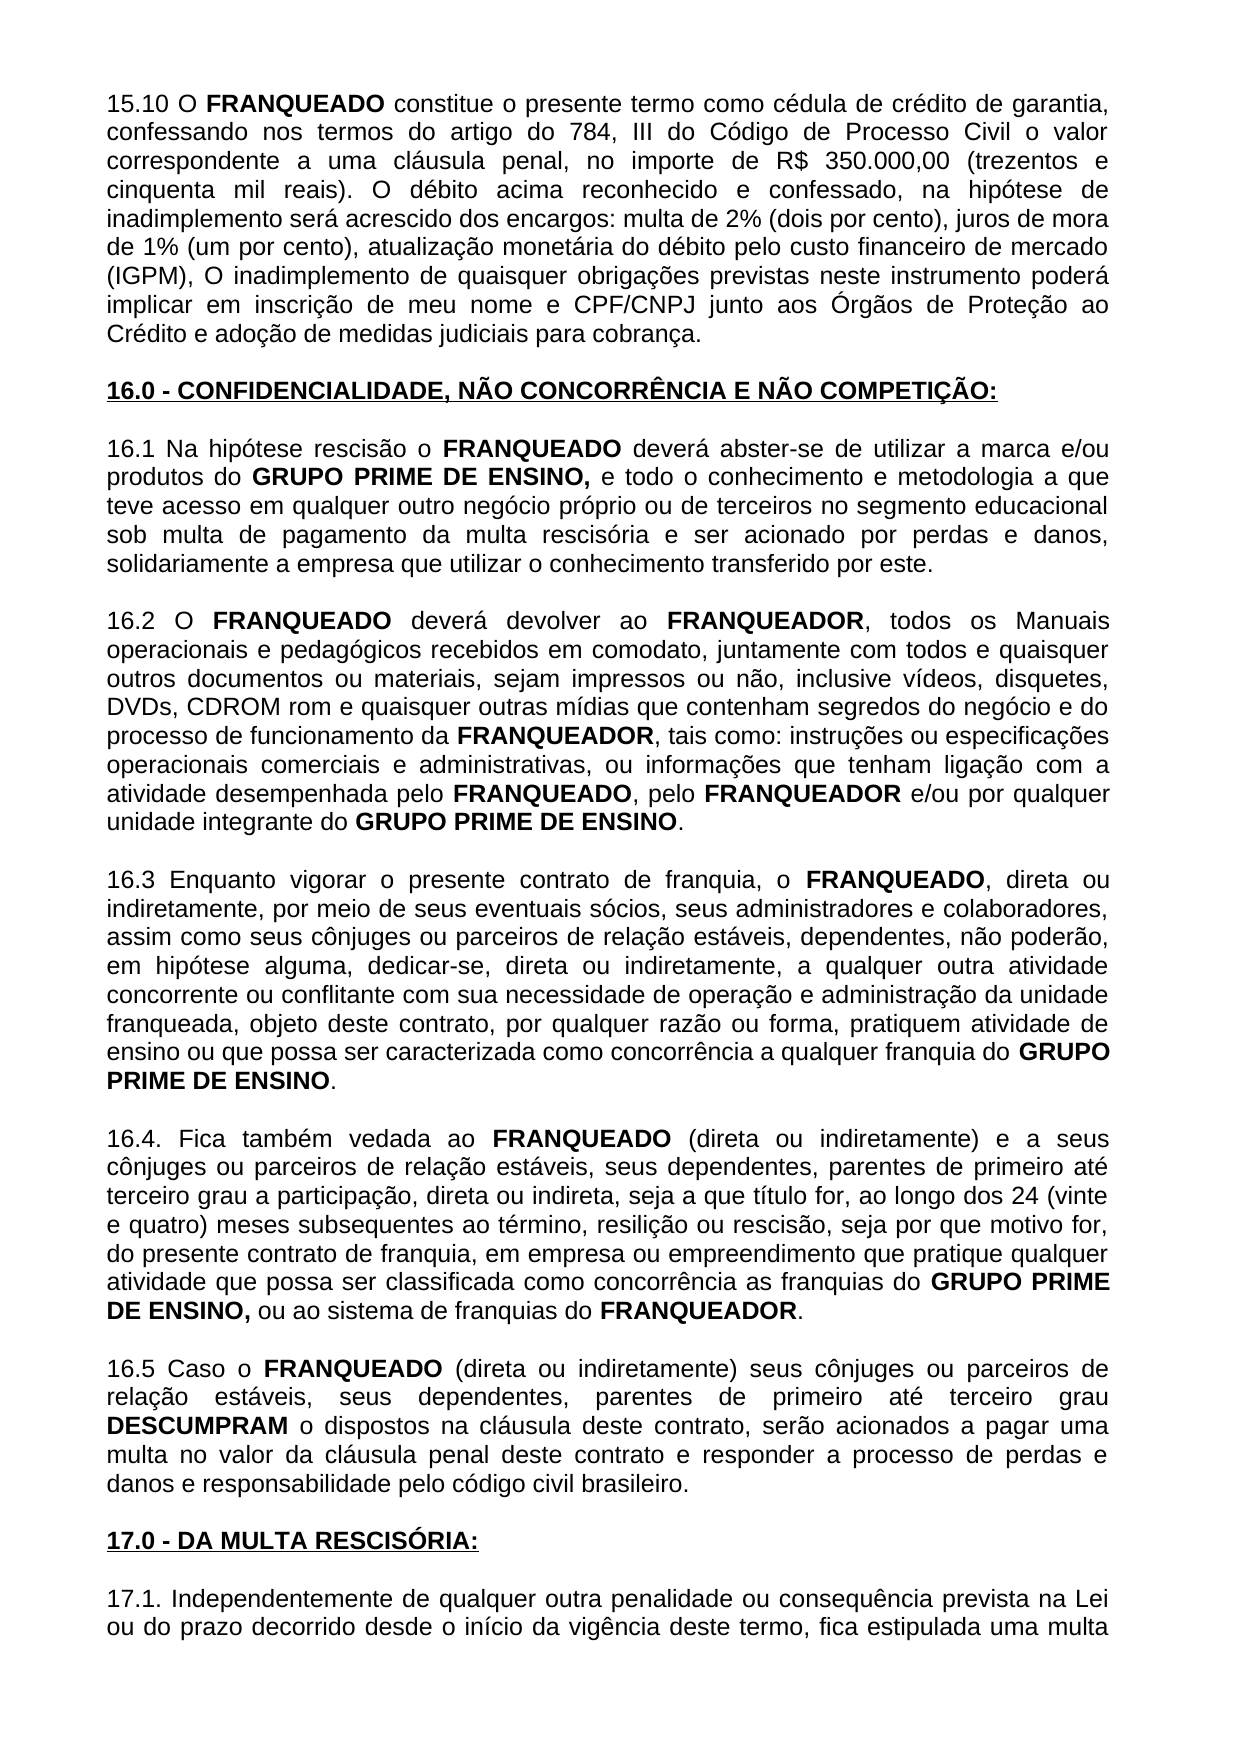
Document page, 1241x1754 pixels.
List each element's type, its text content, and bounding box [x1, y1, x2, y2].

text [106, 1584, 1110, 1641]
text 16.1 Na hipótese rescisão o FRANQUEADO deverá abster-se de utilizar a marca e/ou produtos do GRUPO PRIME DE ENSINO, e todo o conhecimento e metodologia a que teve acesso em qualquer outro negócio próprio ou de terceiros no segmento educacional sob multa de pagamento da multa rescisória e ser acionado por perdas e danos, solidariamente a empresa que utilizar o conhecimento transferido por este. [106, 434, 1110, 577]
text 16.5 Caso o FRANQUEADO (direta ou indiretamente) seus cônjuges ou parceiros de relação estáveis, seus dependentes, parentes de primeiro até terceiro grau DESCUMPRAM o dispostos na cláusula deste contrato, serão acionados a pagar uma multa no valor da cláusula penal deste contrato e responder a processo de perdas e danos e responsabilidade pelo código civil brasileiro. [106, 1354, 1110, 1497]
text 17.0 - DA MULTA RESCISÓRIA: [106, 1526, 1110, 1555]
text 16.0 - CONFIDENCIALIDADE, NÃO CONCORRÊNCIA E NÃO COMPETIÇÃO: [106, 376, 1110, 405]
text 16.2 O FRANQUEADO deverá devolver ao FRANQUEADOR, todos os Manuais operacionais e pedagógicos recebidos em comodato, juntamente com todos e quaisquer outros documentos ou materiais, sejam impressos ou não, inclusive vídeos, disquetes, DVDs, CDROM rom e quaisquer outras mídias que contenham segredos do negócio e do processo de funcionamento da FRANQUEADOR, tais como: instruções ou especificações operacionais comerciais e administrativas, ou informações que tenham ligação com a atividade desempenhada pelo FRANQUEADO, pelo FRANQUEADOR e/ou por qualquer unidade integrante do GRUPO PRIME DE ENSINO. [106, 606, 1110, 836]
text 15.10 O FRANQUEADO constitue o presente termo como cédula de crédito de garantia, confessando nos termos do artigo do 784, III do Código de Processo Civil o valor correspondente a uma cláusula penal, no importe de R$ 350.000,00 (trezentos e cinquenta mil reais). O débito acima reconhecido e confessado, na hipótese de inadimplemento será acrescido dos encargos: multa de 2% (dois por cento), juros de mora de 1% (um por cento), atualização monetária do débito pelo custo financeiro de mercado (IGPM), O inadimplemento de quaisquer obrigações previstas neste instrumento poderá implicar em inscrição de meu nome e CPF/CNPJ junto aos Órgãos de Proteção ao Crédito e adoção de medidas judiciais para cobrança. [106, 89, 1110, 347]
text 16.3 Enquanto vigorar o presente contrato de franquia, o FRANQUEADO, direta ou indiretamente, por meio de seus eventuais sócios, seus administradores e colaboradores, assim como seus cônjuges ou parceiros de relação estáveis, dependentes, não poderão, em hipótese alguma, dedicar-se, direta ou indiretamente, a qualquer outra atividade concorrente ou conflitante com sua necessidade de operação e administração da unidade franqueada, objeto deste contrato, por qualquer razão ou forma, pratiquem atividade de ensino ou que possa ser caracterizada como concorrência a qualquer franquia do GRUPO PRIME DE ENSINO. [106, 865, 1110, 1095]
text 16.4. Fica também vedada ao FRANQUEADO (direta ou indiretamente) e a seus cônjuges ou parceiros de relação estáveis, seus dependentes, parentes de primeiro até terceiro grau a participação, direta ou indireta, seja a que título for, ao longo dos 24 (vinte e quatro) meses subsequentes ao término, resilição ou rescisão, seja por que motivo for, do presente contrato de franquia, em empresa ou empreendimento que pratique qualquer atividade que possa ser classificada como concorrência as franquias do GRUPO PRIME DE ENSINO, ou ao sistema de franquias do FRANQUEADOR. [106, 1124, 1110, 1325]
